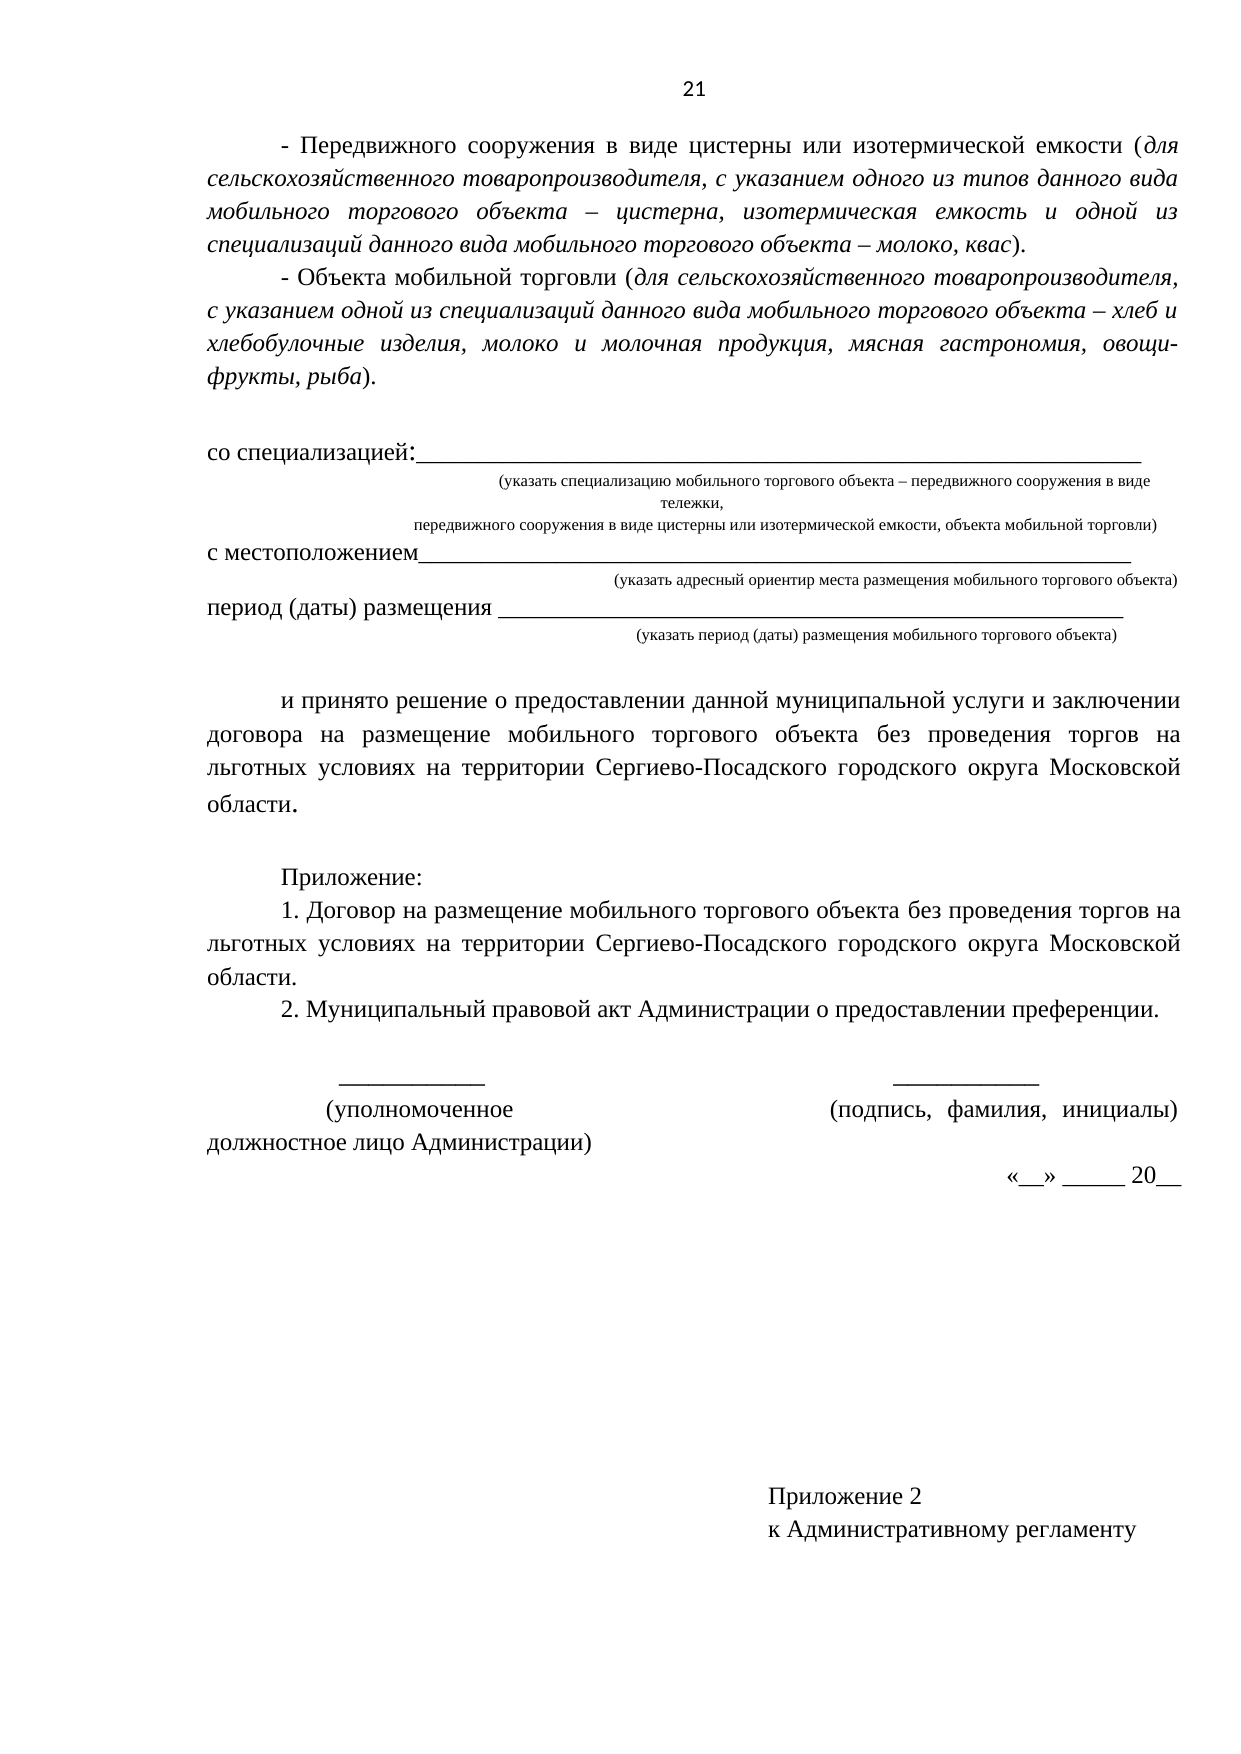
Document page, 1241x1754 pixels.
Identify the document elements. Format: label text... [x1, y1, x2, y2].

text (указать специализацию мобильного торгового объекта – передвижного сооружения в виде тележки, передвижного сооружения в виде цистерны или изотермической емкости, объекта мобильной торговли) [207, 471, 1181, 534]
text «__» _____ 20__ [207, 1160, 1181, 1188]
text с местоположением_________________________________________________________ [207, 537, 1181, 566]
text период (даты) размещения __________________________________________________ [207, 592, 1181, 621]
text 1. Договор на размещение мобильного торгового объекта без проведения торгов на льготных условиях на территории Сергиево-Посадского городского округа Московской области. [207, 896, 1181, 990]
list - Объекта мобильной торговли (для сельскохозяйственного товаропроизводителя, с указанием одной из специализаций данного вида мобильного торгового объекта – хлеб и хлебобулочные изделия, молоко и молочная продукция, мясная гастрономия, овощи-фрукты, рыба). [207, 262, 1181, 390]
text Приложение 2 [207, 1481, 1181, 1510]
text 2. Муниципальный правовой акт Администрации о предоставлении преференции. [207, 994, 1181, 1023]
text к Административному регламенту [207, 1514, 1181, 1543]
text (уполномоченное (подпись, фамилия, инициалы) должностное лицо Администрации) [207, 1094, 1181, 1156]
text и принято решение о предоставлении данной муниципальной услуги и заключении договора на размещение мобильного торгового объекта без проведения торгов на льготных условиях на территории Сергиево-Посадского городского округа Московской области. [207, 686, 1181, 819]
text (указать адресный ориентир места размещения мобильного торгового объекта) [207, 570, 1181, 589]
text __________ __________ [207, 1055, 1181, 1089]
text со специализацией:__________________________________________________________ [207, 394, 1181, 466]
text (указать период (даты) размещения мобильного торгового объекта) [207, 625, 1181, 644]
text Приложение: [207, 862, 1181, 891]
list - Передвижного сооружения в виде цистерны или изотермической емкости (для сельскохозяйственного товаропроизводителя, с указанием одного из типов данного вида мобильного торгового объекта – цистерна, изотермическая емкость и одной из специализаций данного вида мобильного торгового объекта – молоко, квас). [207, 130, 1181, 258]
